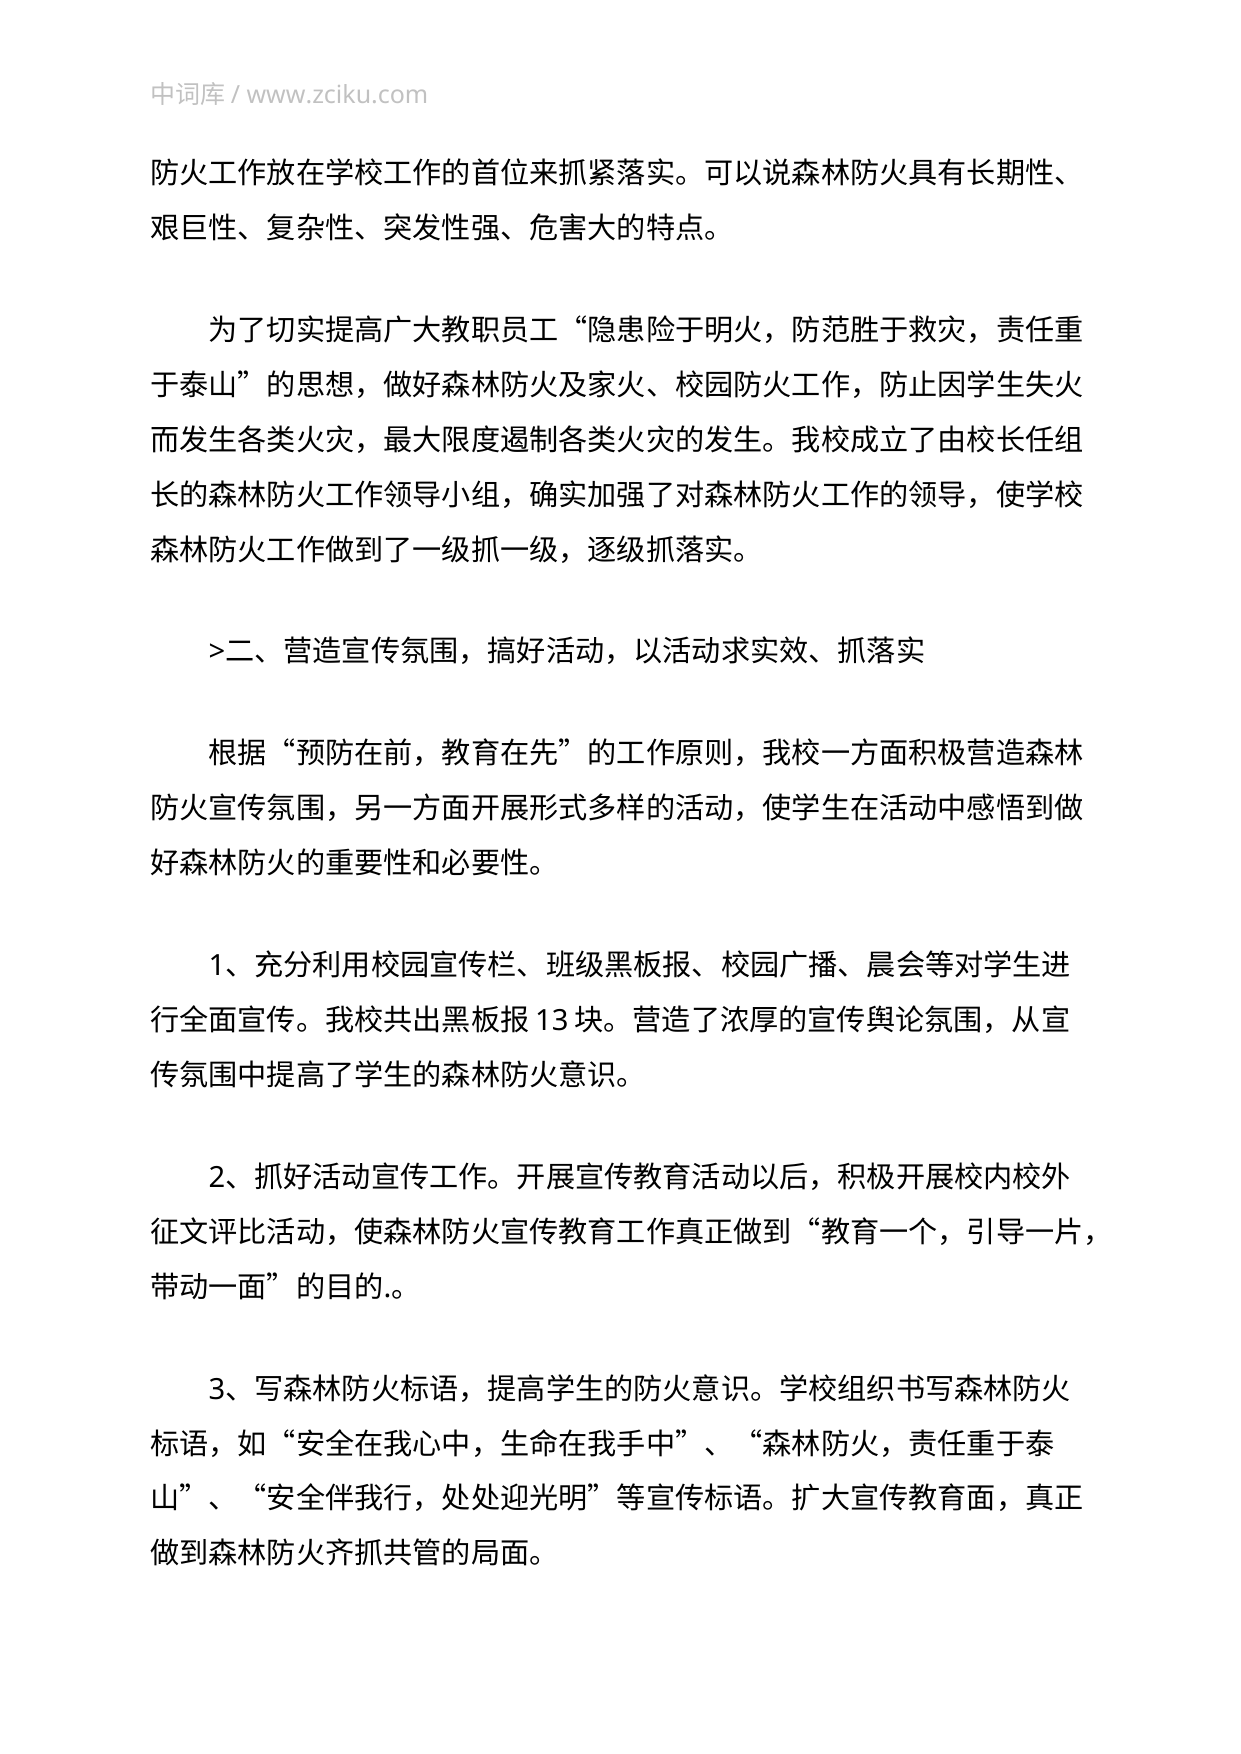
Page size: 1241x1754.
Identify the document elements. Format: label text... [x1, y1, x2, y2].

text 1、充分利用校园宣传栏、班级黑板报、校园广播、晨会等对学生进行全面宣传。我校共出黑板报13块。营造了浓厚的宣传舆论氛围，从宣传氛围中提高了学生的森林防火意识。 [150, 942, 1090, 1094]
text 为了切实提高广大教职员工“隐患险于明火，防范胜于救灾，责任重于泰山”的思想，做好森林防火及家火、校园防火工作，防止因学生失火而发生各类火灾，最大限度遏制各类火灾的发生。我校成立了由校长任组长的森林防火工作领导小组，确实加强了对森林防火工作的领导，使学校森林防火工作做到了一级抓一级，逐级抓落实。 [150, 307, 1090, 568]
text 根据“预防在前，教育在先”的工作原则，我校一方面积极营造森林防火宣传氛围，另一方面开展形式多样的活动，使学生在活动中感悟到做好森林防火的重要性和必要性。 [150, 730, 1090, 882]
text 3、写森林防火标语，提高学生的防火意识。学校组织书写森林防火标语，如“安全在我心中，生命在我手中”、“森林防火，责任重于泰山”、“安全伴我行，处处迎光明”等宣传标语。扩大宣传教育面，真正做到森林防火齐抓共管的局面。 [150, 1365, 1090, 1572]
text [150, 150, 1090, 247]
text 2、抓好活动宣传工作。开展宣传教育活动以后，积极开展校内校外征文评比活动，使森林防火宣传教育工作真正做到“教育一个，引导一片，带动一面”的目的.。 [150, 1153, 1090, 1306]
text >二、营造宣传氛围，搞好活动，以活动求实效、抓落实 [150, 628, 1090, 670]
